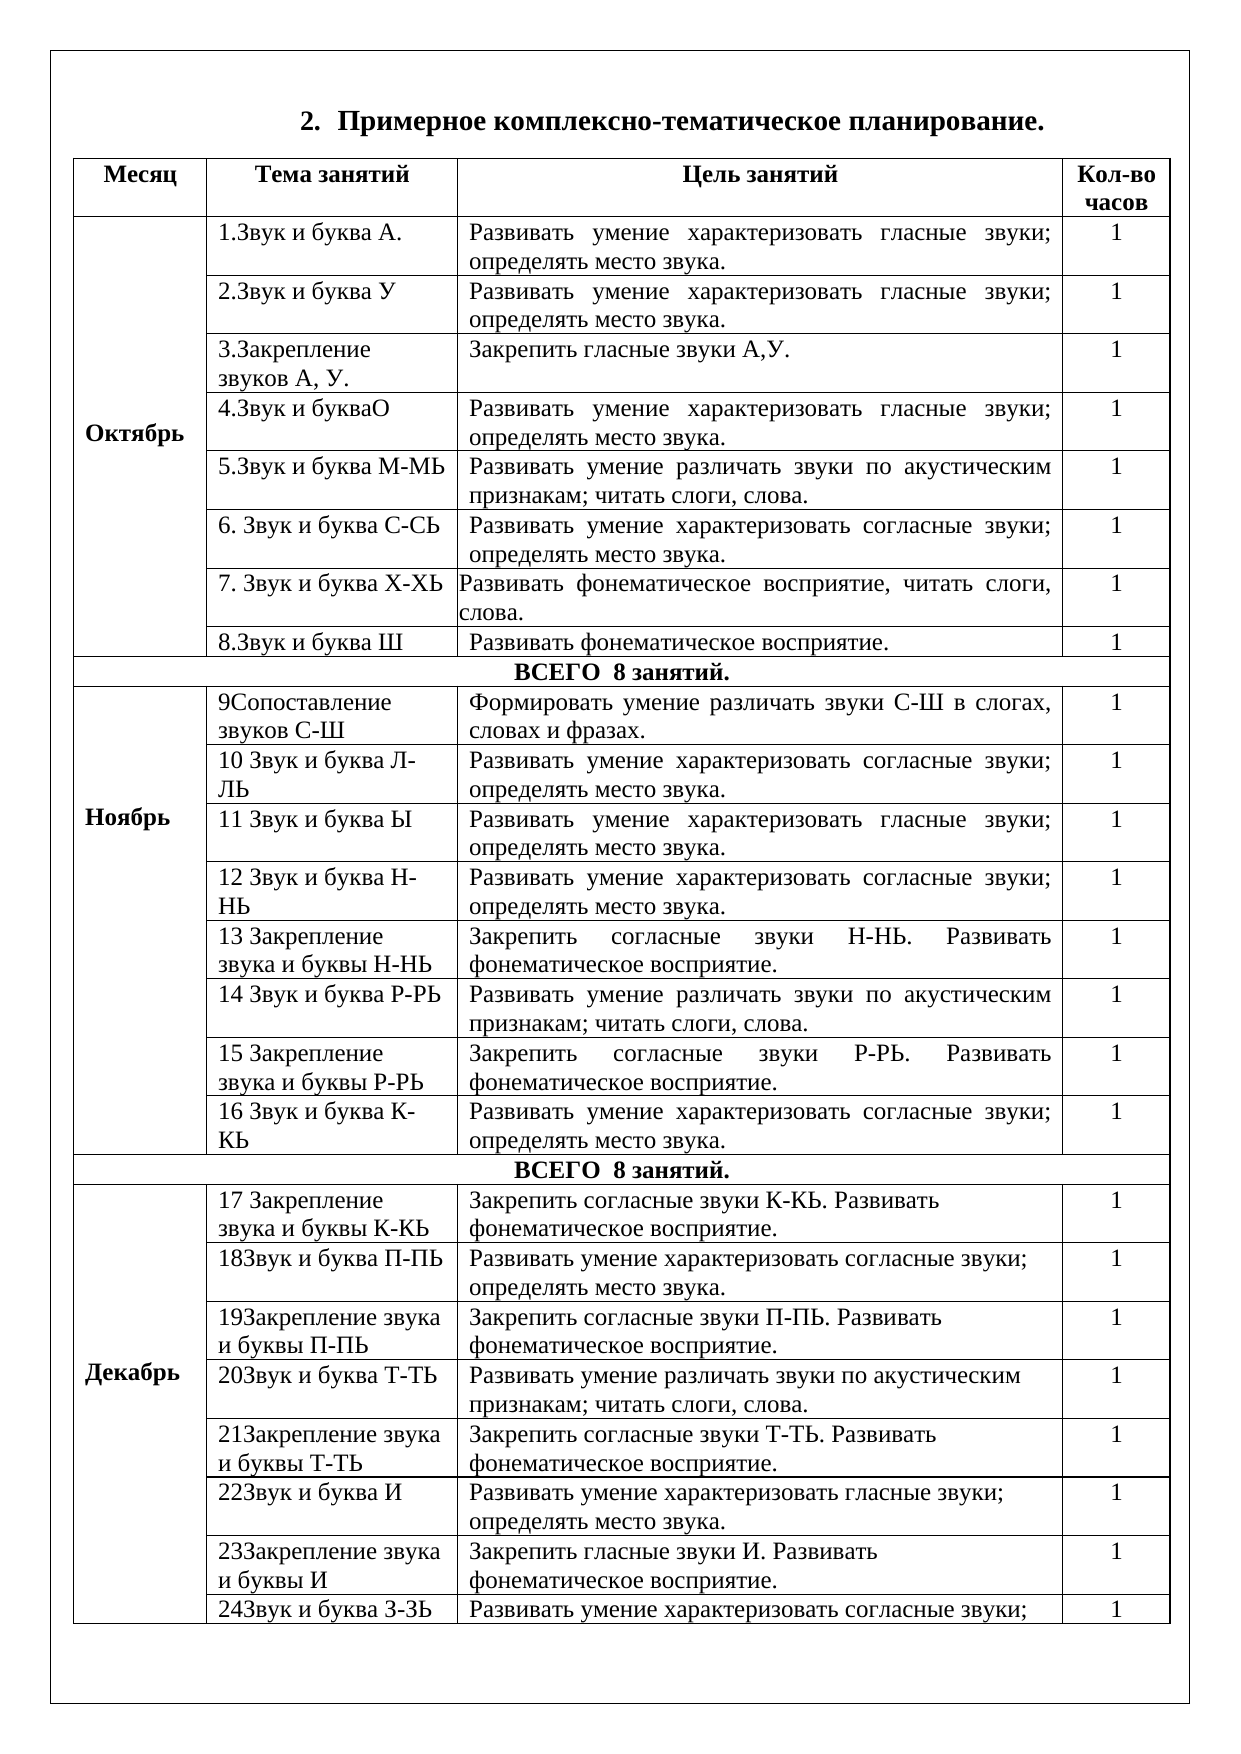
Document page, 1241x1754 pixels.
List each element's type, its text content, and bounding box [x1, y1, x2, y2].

table_cell 1 [1063, 1478, 1169, 1535]
table_header Тема занятий [207, 159, 457, 216]
table_cell 6. Звук и буква С-СЬ [207, 510, 457, 567]
table_cell Закрепить гласные звуки И. Развивать фонематическое восприятие. [458, 1536, 1062, 1593]
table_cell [458, 1595, 1062, 1623]
table_cell 1 [1063, 979, 1169, 1037]
table_cell 13 Закрепление звука и буквы Н-НЬ [207, 921, 457, 978]
table_cell 15 Закрепление звука и буквы Р-РЬ [207, 1038, 457, 1095]
table_cell 16 Звук и буква К-КЬ [207, 1096, 457, 1154]
table_cell 1 [1063, 1536, 1169, 1593]
list Примерное комплексно-тематическое планирование. [193, 103, 1152, 137]
table_cell 1 [1063, 569, 1169, 626]
table_cell Закрепить согласные звуки П-ПЬ. Развивать фонематическое восприятие. [458, 1302, 1062, 1359]
table_cell 1 [1063, 687, 1169, 744]
table_cell 7. Звук и буква Х-ХЬ [207, 569, 457, 626]
table_cell 1 [1063, 921, 1169, 978]
table_cell Развивать умение различать звуки по акустическим признакам; читать слоги, слова. [458, 979, 1062, 1037]
table_cell 21Закрепление звука и буквы Т-ТЬ [207, 1419, 457, 1476]
table_cell 1 [1063, 1419, 1169, 1476]
table_cell 12 Звук и буква Н-НЬ [207, 862, 457, 920]
table_cell 19Закрепление звука и буквы П-ПЬ [207, 1302, 457, 1359]
table_header Кол-во часов [1063, 159, 1169, 216]
table_cell Декабрь [74, 1185, 206, 1623]
table_cell 17 Закрепление звука и буквы К-КЬ [207, 1185, 457, 1242]
table_cell Закрепить согласные звуки Т-ТЬ. Развивать фонематическое восприятие. [458, 1419, 1062, 1476]
table_cell Закрепить согласные звуки К-КЬ. Развивать фонематическое восприятие. [458, 1185, 1062, 1242]
table_cell Ноябрь [74, 687, 206, 1154]
table_cell 18Звук и буква П-ПЬ [207, 1243, 457, 1301]
table_cell Развивать умение характеризовать согласные звуки; определять место звука. [458, 1243, 1062, 1301]
table_cell 1 [1063, 1360, 1169, 1418]
table_cell Развивать умение характеризовать согласные звуки; определять место звука. [458, 862, 1062, 920]
table_cell 1 [1063, 1595, 1169, 1623]
table_cell Закрепить согласные звуки Р-РЬ. Развивать фонематическое восприятие. [458, 1038, 1062, 1095]
table_cell 9Сопоставление звуков С-Ш [207, 687, 457, 744]
table_cell Формировать умение различать звуки С-Ш в слогах, словах и фразах. [458, 687, 1062, 744]
table_cell 1 [1063, 451, 1169, 509]
table_cell 5.Звук и буква М-МЬ [207, 451, 457, 509]
table_cell 8.Звук и буква Ш [207, 627, 457, 656]
table_cell 1 [1063, 862, 1169, 920]
table_cell Развивать умение характеризовать согласные звуки; определять место звука. [458, 1096, 1062, 1154]
table_cell 3.Закрепление звуков А, У. [207, 334, 457, 392]
table_cell Развивать фонематическое восприятие. [458, 627, 1062, 656]
table_cell 1 [1063, 1243, 1169, 1301]
table_cell 1.Звук и буква А. [207, 217, 457, 275]
table_cell Октябрь [74, 217, 206, 656]
table_cell Развивать умение характеризовать гласные звуки; определять место звука. [458, 1478, 1062, 1535]
table_cell Развивать умение характеризовать гласные звуки; определять место звука. [458, 804, 1062, 861]
table_cell 4.Звук и букваО [207, 393, 457, 450]
table_cell Закрепить гласные звуки А,У. [458, 334, 1062, 392]
table_cell 1 [1063, 334, 1169, 392]
table_cell 1 [1063, 745, 1169, 803]
table_cell 20Звук и буква Т-ТЬ [207, 1360, 457, 1418]
table_cell 1 [1063, 1302, 1169, 1359]
table_cell 1 [1063, 1185, 1169, 1242]
table_cell 2.Звук и буква У [207, 276, 457, 333]
table_cell 1 [1063, 393, 1169, 450]
table_cell 11 Звук и буква Ы [207, 804, 457, 861]
table_cell 1 [1063, 627, 1169, 656]
table_cell Развивать умение характеризовать гласные звуки; определять место звука. [458, 217, 1062, 275]
table_cell Развивать умение характеризовать гласные звуки; определять место звука. [458, 276, 1062, 333]
table_cell Развивать умение характеризовать согласные звуки; определять место звука. [458, 745, 1062, 803]
table_cell 23Закрепление звука и буквы И [207, 1536, 457, 1593]
table_cell Развивать умение различать звуки по акустическим признакам; читать слоги, слова. [458, 1360, 1062, 1418]
table_cell ВСЕГО 8 занятий. [74, 1155, 1169, 1184]
table_cell ВСЕГО 8 занятий. [74, 657, 1169, 686]
table_cell 24Звук и буква З-ЗЬ [207, 1595, 457, 1623]
table_cell Закрепить согласные звуки Н-НЬ. Развивать фонематическое восприятие. [458, 921, 1062, 978]
table_cell Развивать умение характеризовать гласные звуки; определять место звука. [458, 393, 1062, 450]
table_cell 1 [1063, 217, 1169, 275]
table_cell Развивать фонематическое восприятие, читать слоги, слова. [458, 569, 1062, 626]
table_cell 14 Звук и буква Р-РЬ [207, 979, 457, 1037]
table_cell Развивать умение различать звуки по акустическим признакам; читать слоги, слова. [458, 451, 1062, 509]
table_cell 10 Звук и буква Л-ЛЬ [207, 745, 457, 803]
table_cell Развивать умение характеризовать согласные звуки; определять место звука. [458, 510, 1062, 567]
table_cell 1 [1063, 510, 1169, 567]
table_cell 1 [1063, 1038, 1169, 1095]
table_cell 1 [1063, 804, 1169, 861]
table_header Цель занятий [458, 159, 1062, 216]
table_cell 1 [1063, 1096, 1169, 1154]
table_cell 1 [1063, 276, 1169, 333]
table_cell 22Звук и буква И [207, 1478, 457, 1535]
table_header Месяц [74, 159, 206, 216]
